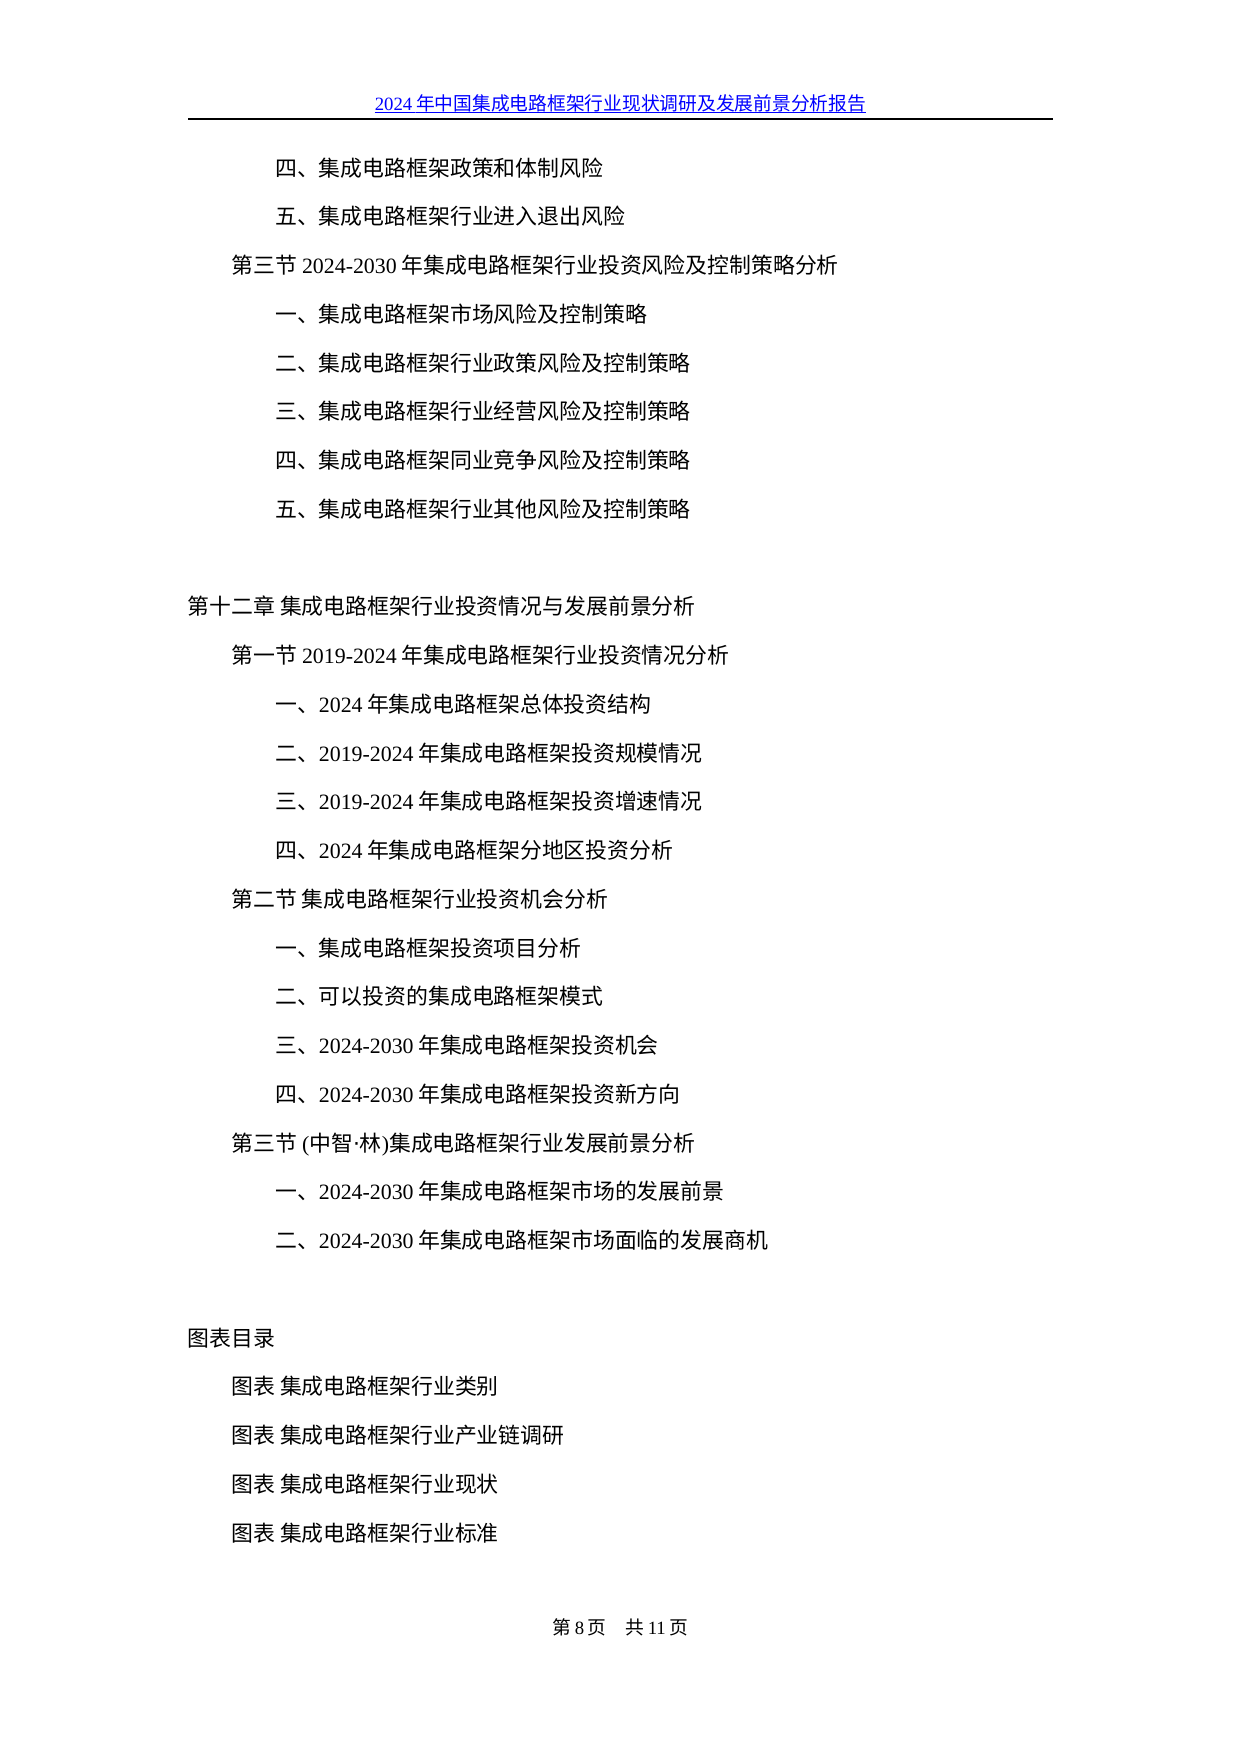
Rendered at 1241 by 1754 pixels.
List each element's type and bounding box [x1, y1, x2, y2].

text [187, 150, 1053, 1548]
